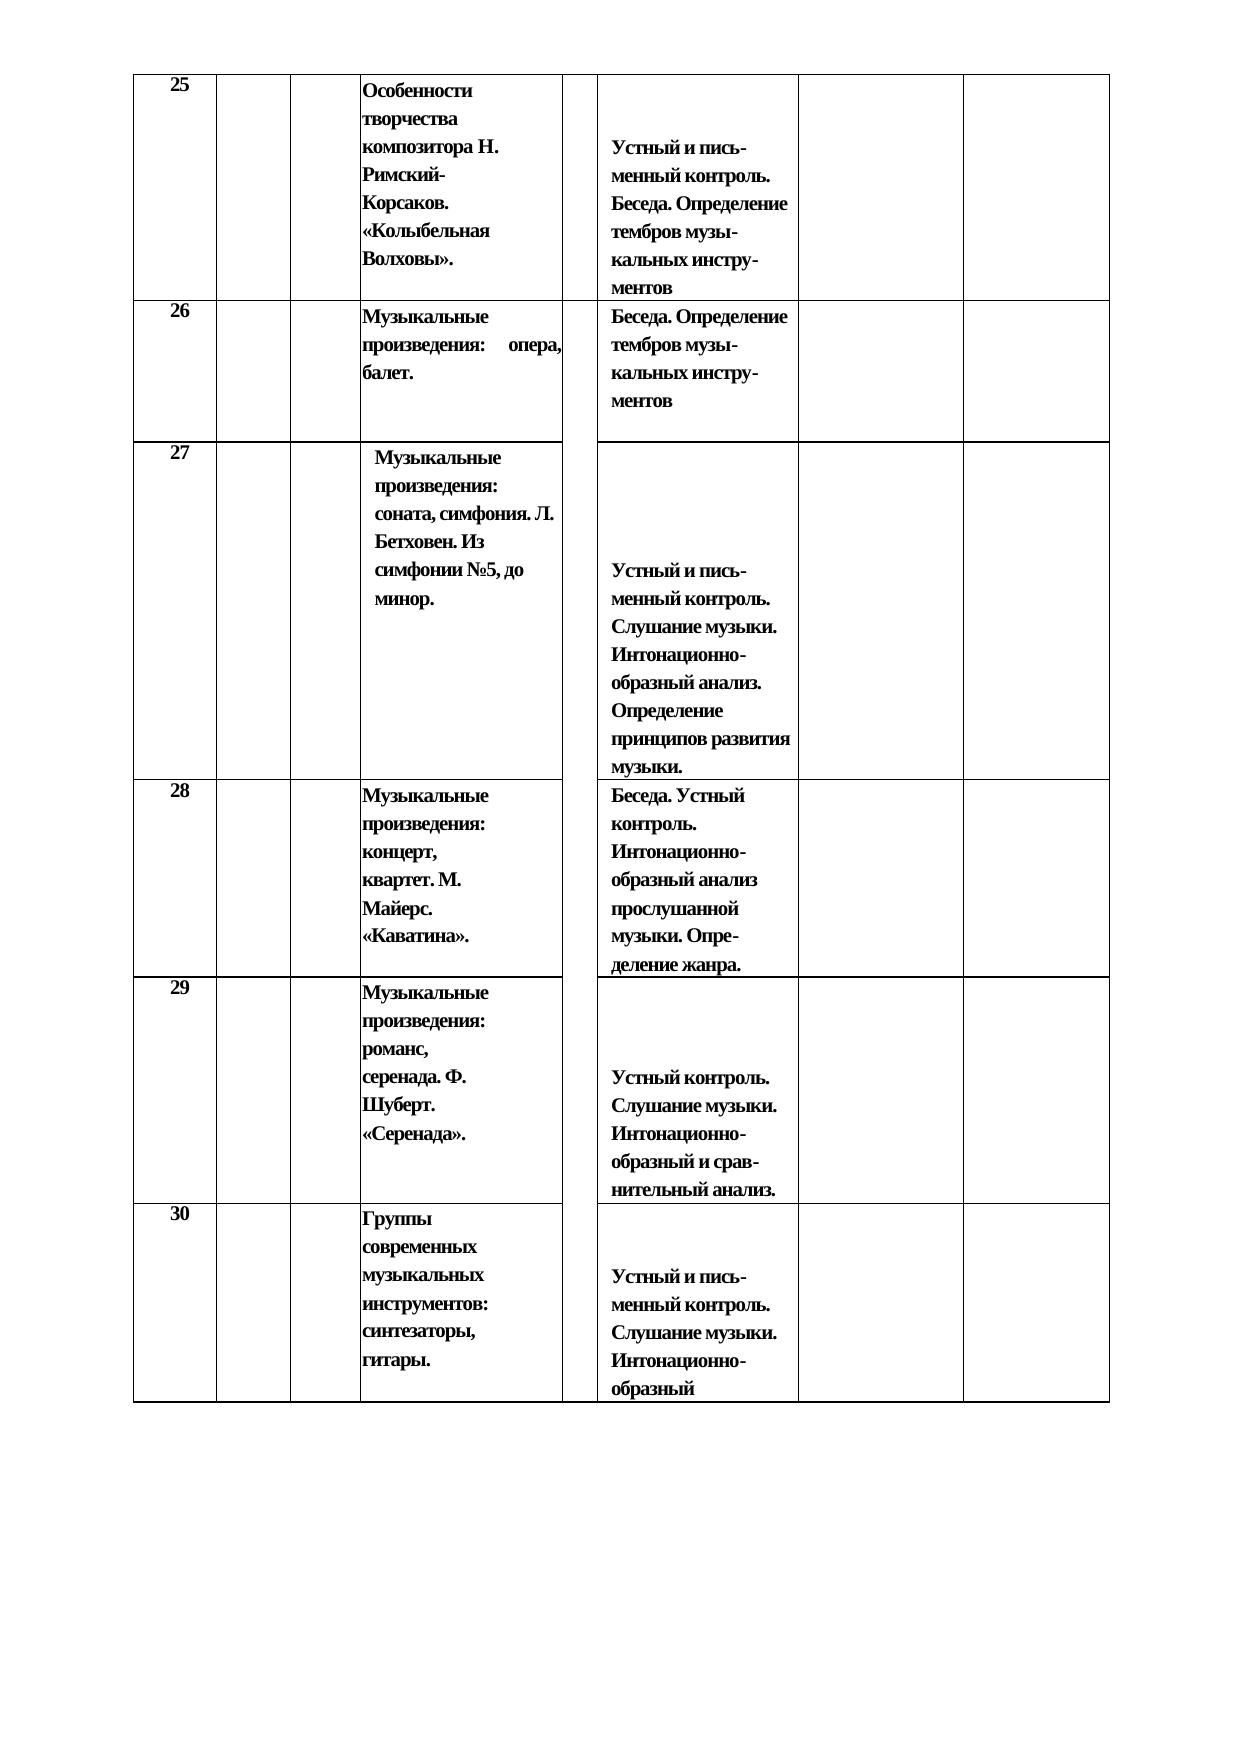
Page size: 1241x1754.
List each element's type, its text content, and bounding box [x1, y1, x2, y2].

table_header [563, 75, 597, 300]
table_cell [291, 75, 360, 300]
table_cell [799, 978, 963, 1202]
table_cell [291, 780, 360, 976]
table_cell [291, 443, 360, 779]
table_cell 26 [134, 301, 216, 441]
table_cell [217, 978, 290, 1202]
table_cell Музыкальные произведения: опера, балет. [361, 301, 562, 441]
table_cell Устный контроль. Слушание музыки. Интонационнообразный и сравнительный анализ. [598, 978, 798, 1202]
table_cell Группы современных музыкальных инструментов: синтезаторы, гитары. [361, 1204, 562, 1401]
table_cell [799, 443, 963, 779]
table_cell [964, 443, 1109, 779]
table_cell 29 [134, 978, 216, 1202]
table_cell [217, 443, 290, 779]
table_cell Музыкальные произведения: романс, серенада. Ф. Шуберт. «Серенада». [361, 978, 562, 1202]
table_cell 27 [134, 443, 216, 779]
table_cell [291, 301, 360, 441]
table_cell Беседа. Устный контроль. Интонационнообразный анализ прослушанной музыки. Определение жанра. [598, 780, 798, 976]
table_cell [217, 1204, 290, 1401]
table_cell 25 [134, 75, 216, 300]
table_cell Беседа. Определение тембров музыкальных инструментов [598, 301, 798, 441]
table_cell [799, 780, 963, 976]
table_cell Устный и письменный контроль. Слушание музыки. Интонационнообразный [598, 1204, 798, 1401]
table_cell Устный и письменный контроль. Беседа. Определение тембров музыкальных инструментов [598, 75, 798, 300]
table_cell Устный и письменный контроль. Слушание музыки. Интонационнообразный анализ. Определение принципов развития музыки. [598, 443, 798, 779]
table_cell [964, 75, 1109, 300]
table_cell [217, 301, 290, 441]
table_cell Музыкальные произведения: соната, симфония. Л. Бетховен. Из симфонии №5, до минор. [361, 443, 562, 779]
table_cell Музыкальные произведения: концерт, квартет. М. Майерс. «Каватина». [361, 780, 562, 976]
table_cell [964, 1204, 1109, 1401]
table_cell [964, 301, 1109, 441]
table_cell [799, 301, 963, 441]
table_cell [799, 75, 963, 300]
table_cell 28 [134, 780, 216, 976]
table_cell Особенности творчества композитора H. Римский- Корсаков. «Колыбельная Волховы». [361, 75, 562, 300]
table_cell [964, 978, 1109, 1202]
table_cell 30 [134, 1204, 216, 1401]
table_cell [291, 1204, 360, 1401]
table_cell [291, 978, 360, 1202]
table_cell [217, 780, 290, 976]
table_cell [964, 780, 1109, 976]
table_cell [217, 75, 290, 300]
table_cell [563, 301, 597, 1401]
table_cell [799, 1204, 963, 1401]
